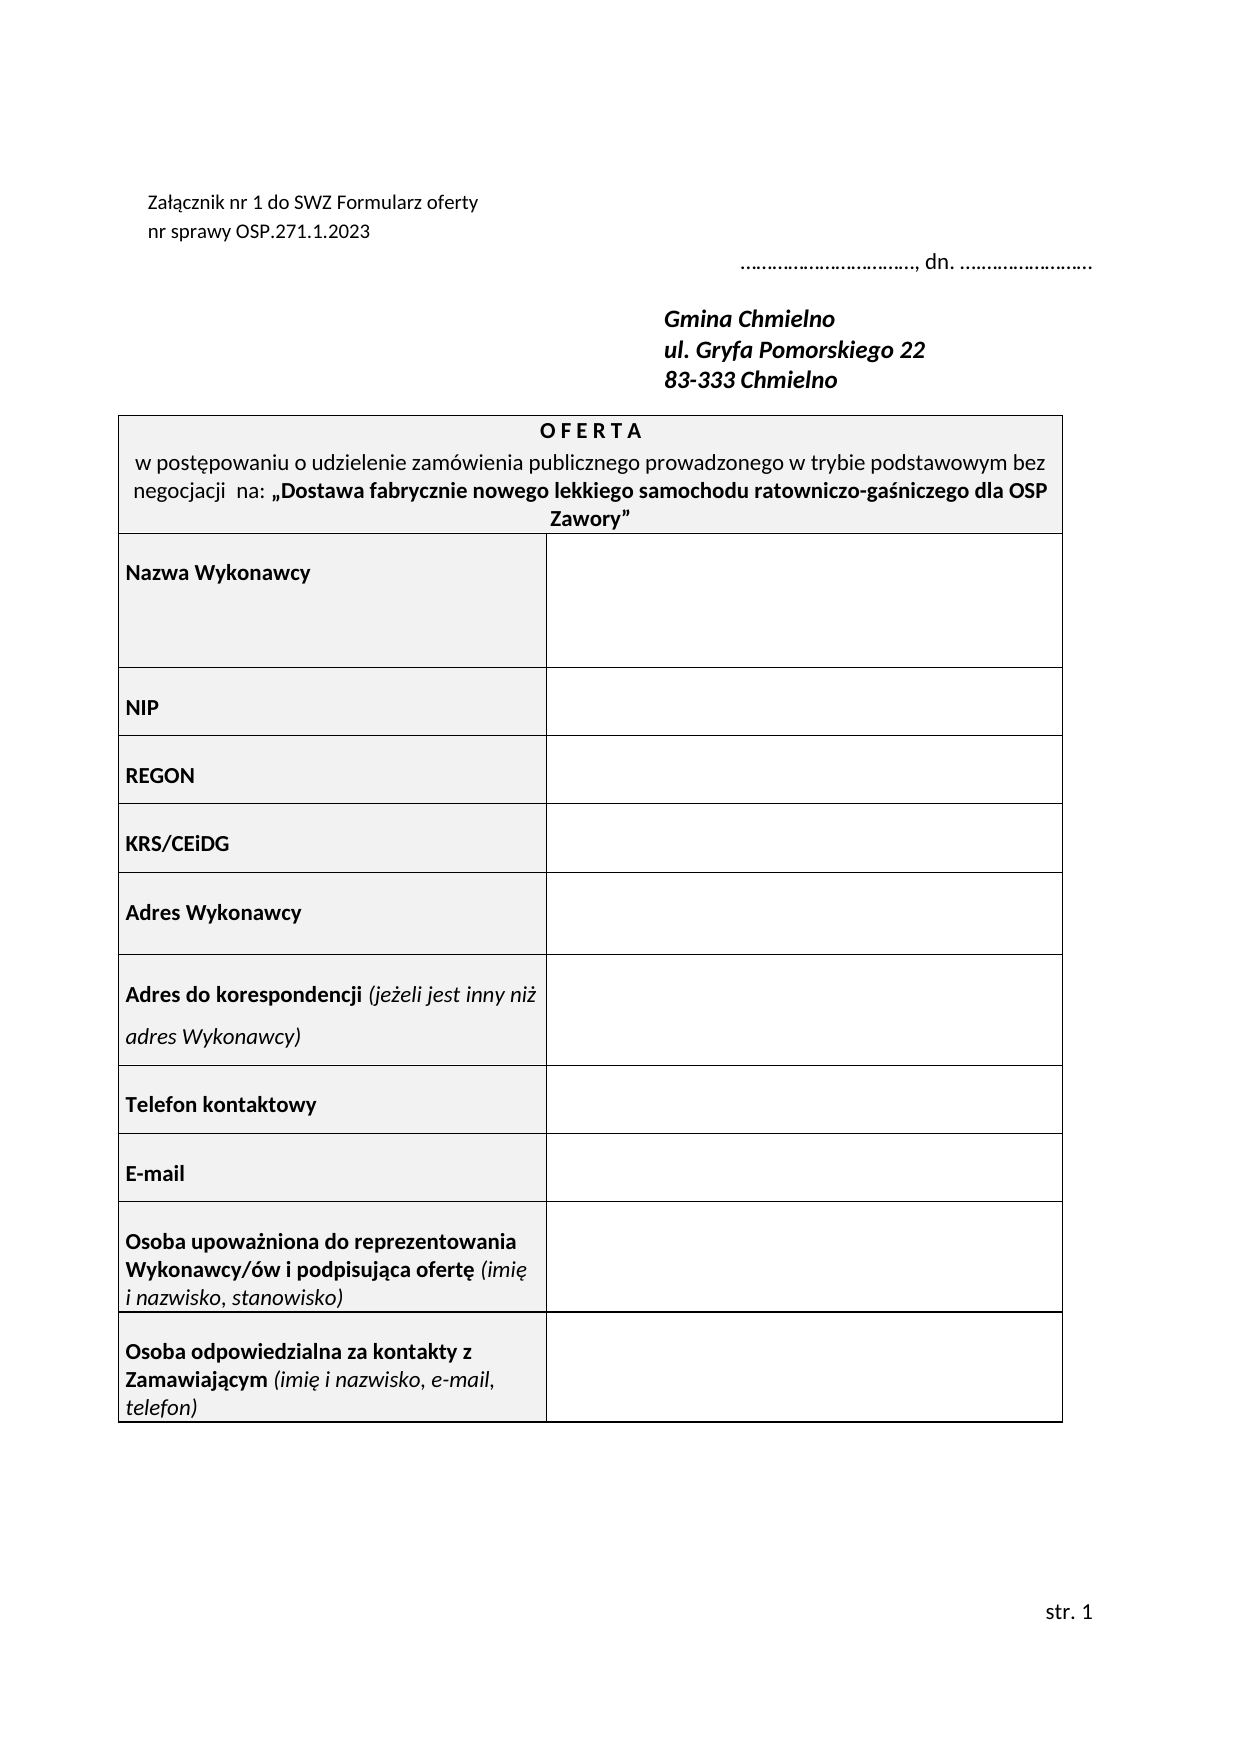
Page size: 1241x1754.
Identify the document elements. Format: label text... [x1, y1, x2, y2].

table_cell [547, 1313, 1062, 1421]
table_cell Osoba upoważniona do reprezentowania Wykonawcy/ów i podpisująca ofertę (imię i nazwisko, stanowisko) [119, 1202, 546, 1311]
table_cell Nazwa Wykonawcy [119, 534, 546, 667]
text Gmina Chmielno [590, 303, 1092, 334]
text ul. Gryfa Pomorskiego 22 [590, 334, 1092, 364]
table_cell [547, 804, 1062, 872]
table_cell [547, 955, 1062, 1064]
table_cell [547, 873, 1062, 954]
table_cell [547, 1066, 1062, 1133]
table_cell Adres Wykonawcy [119, 873, 546, 954]
text ……………………………, dn. ….………………… [148, 247, 1092, 275]
table_cell [547, 534, 1062, 667]
text nr sprawy OSP.271.1.2023 [148, 218, 1092, 243]
table_cell [547, 1134, 1062, 1201]
table_cell KRS/CEiDG [119, 804, 546, 872]
table_cell Telefon kontaktowy [119, 1066, 546, 1133]
table_header O F E R T A w postępowaniu o udzielenie zamówienia publicznego prowadzonego w trybie podstawowym bez negocjacji na: „Dostawa fabrycznie nowego lekkiego samochodu ratowniczo-gaśniczego dla OSP Zawory” [119, 416, 1062, 532]
table_cell [547, 668, 1062, 735]
table_cell Osoba odpowiedzialna za kontakty z Zamawiającym (imię i nazwisko, e-mail, telefon) [119, 1313, 546, 1421]
table_cell NIP [119, 668, 546, 735]
table_cell [547, 1202, 1062, 1311]
table_cell REGON [119, 736, 546, 803]
table_cell E-mail [119, 1134, 546, 1201]
text Załącznik nr 1 do SWZ Formularz oferty [148, 189, 1092, 214]
table_cell Adres do korespondencji (jeżeli jest inny niż adres Wykonawcy) [119, 955, 546, 1064]
table_cell [547, 736, 1062, 803]
text 83-333 Chmielno [590, 364, 1092, 395]
